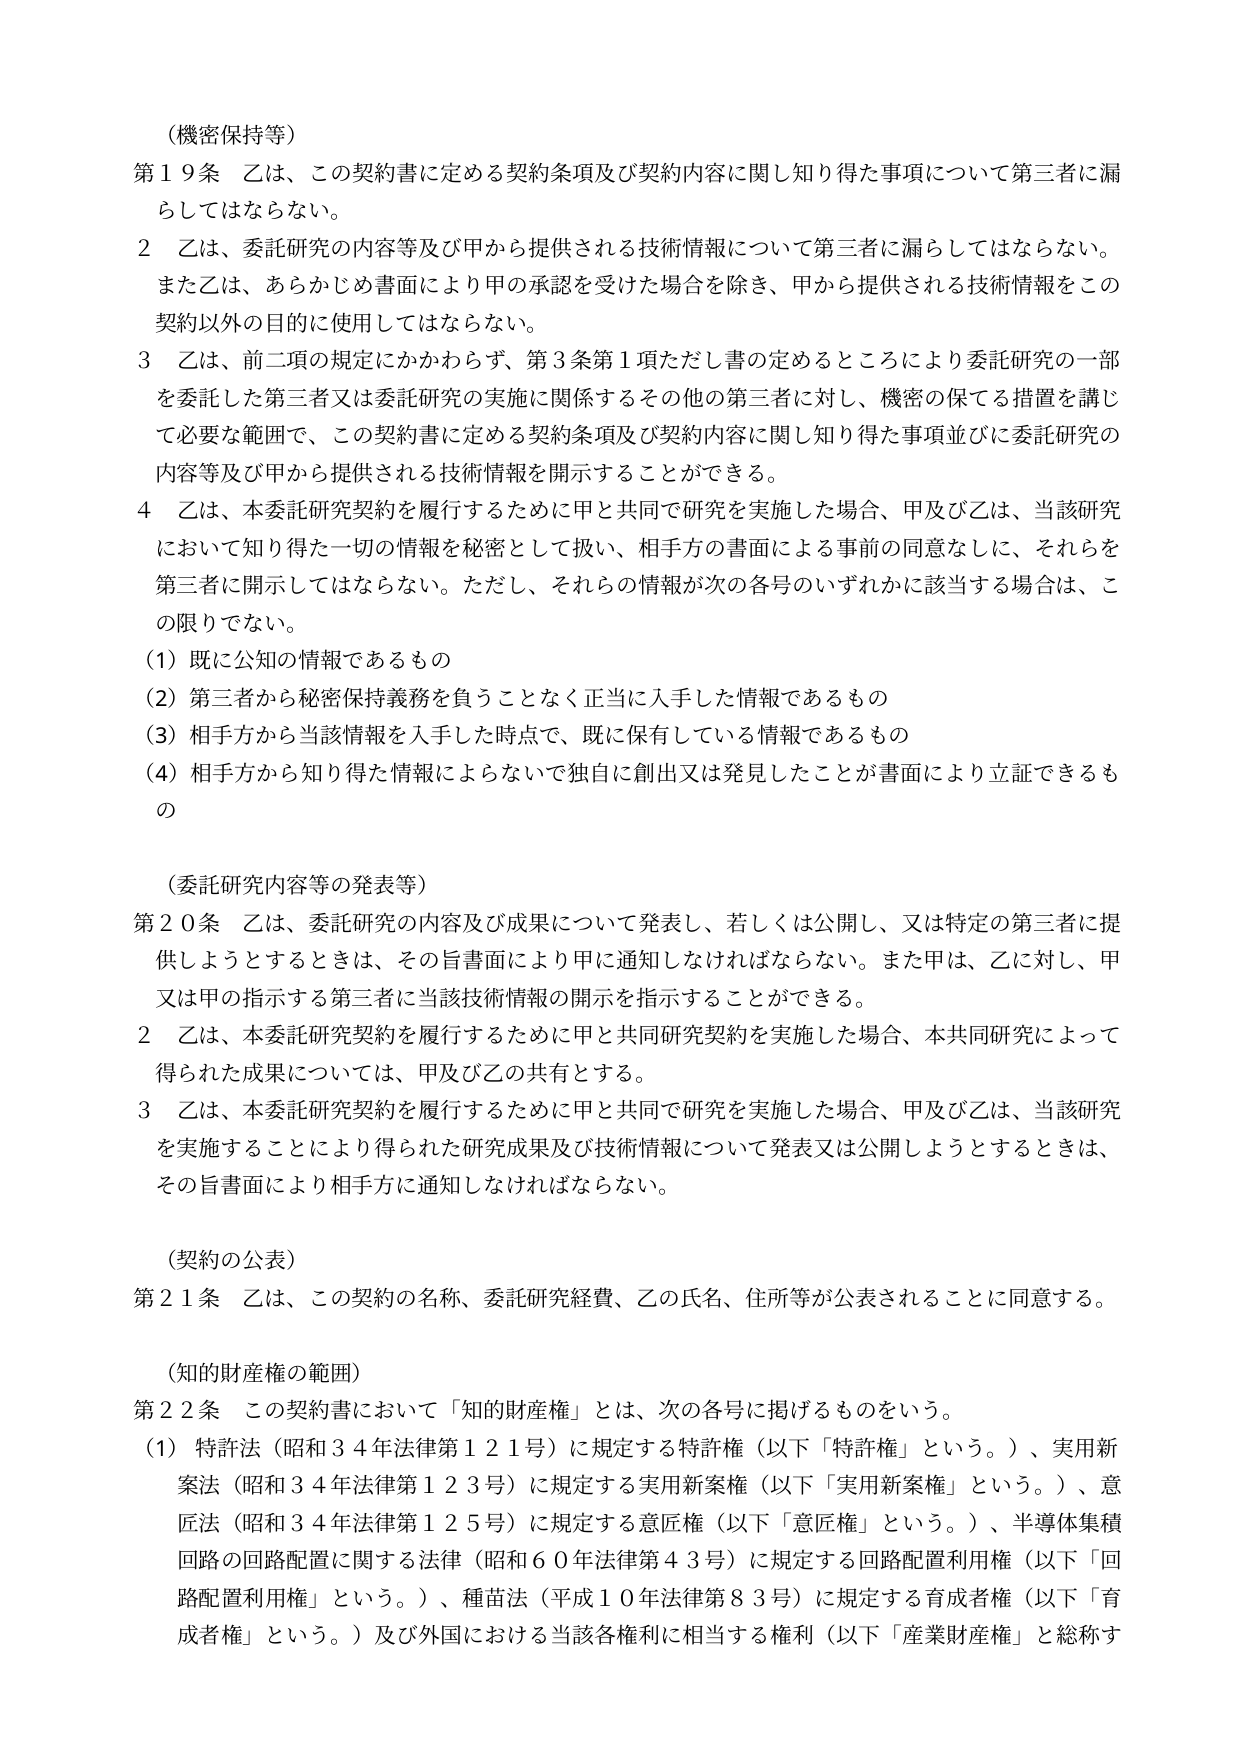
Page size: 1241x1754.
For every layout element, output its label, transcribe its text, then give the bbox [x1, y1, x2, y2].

text （2）第三者から秘密保持義務を負うことなく正当に入手した情報であるもの [133, 678, 1122, 716]
text ４ 乙は、本委託研究契約を履行するために甲と共同で研究を実施した場合、甲及び乙は、当該研究において知り得た一切の情報を秘密として扱い、相手方の書面による事前の同意なしに、それらを第三者に開示してはならない。ただし、それらの情報が次の各号のいずれかに該当する場合は、この限りでない。 [133, 491, 1122, 641]
text 第１９条 乙は、この契約書に定める契約条項及び契約内容に関し知り得た事項について第三者に漏らしてはならない。 [133, 153, 1122, 228]
text ３ 乙は、前二項の規定にかかわらず、第３条第１項ただし書の定めるところにより委託研究の一部を委託した第三者又は委託研究の実施に関係するその他の第三者に対し、機密の保てる措置を講じて必要な範囲で、この契約書に定める契約条項及び契約内容に関し知り得た事項並びに委託研究の内容等及び甲から提供される技術情報を開示することができる。 [133, 341, 1122, 491]
text （4）相手方から知り得た情報によらないで独自に創出又は発見したことが書面により立証できるもの [133, 753, 1122, 828]
text （3）相手方から当該情報を入手した時点で、既に保有している情報であるもの [133, 716, 1122, 753]
text （知的財産権の範囲） [133, 1353, 1122, 1391]
text （契約の公表） [133, 1241, 1122, 1278]
text 第２２条 この契約書において「知的財産権」とは、次の各号に掲げるものをいう。 [133, 1391, 1122, 1428]
text （機密保持等） [133, 116, 1122, 153]
text ２ 乙は、委託研究の内容等及び甲から提供される技術情報について第三者に漏らしてはならない。また乙は、あらかじめ書面により甲の承認を受けた場合を除き、甲から提供される技術情報をこの契約以外の目的に使用してはならない。 [133, 228, 1122, 341]
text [133, 1428, 1122, 1653]
text 第２１条 乙は、この契約の名称、委託研究経費、乙の氏名、住所等が公表されることに同意する。 [133, 1278, 1122, 1316]
text （委託研究内容等の発表等） [133, 866, 1122, 903]
text 第２０条 乙は、委託研究の内容及び成果について発表し、若しくは公開し、又は特定の第三者に提供しようとするときは、その旨書面により甲に通知しなければならない。また甲は、乙に対し、甲又は甲の指示する第三者に当該技術情報の開示を指示することができる。 [133, 903, 1122, 1016]
text （1）既に公知の情報であるもの [133, 641, 1122, 678]
text ３ 乙は、本委託研究契約を履行するために甲と共同で研究を実施した場合、甲及び乙は、当該研究を実施することにより得られた研究成果及び技術情報について発表又は公開しようとするときは、その旨書面により相手方に通知しなければならない。 [133, 1091, 1122, 1203]
text ２ 乙は、本委託研究契約を履行するために甲と共同研究契約を実施した場合、本共同研究によって得られた成果については、甲及び乙の共有とする。 [133, 1016, 1122, 1091]
